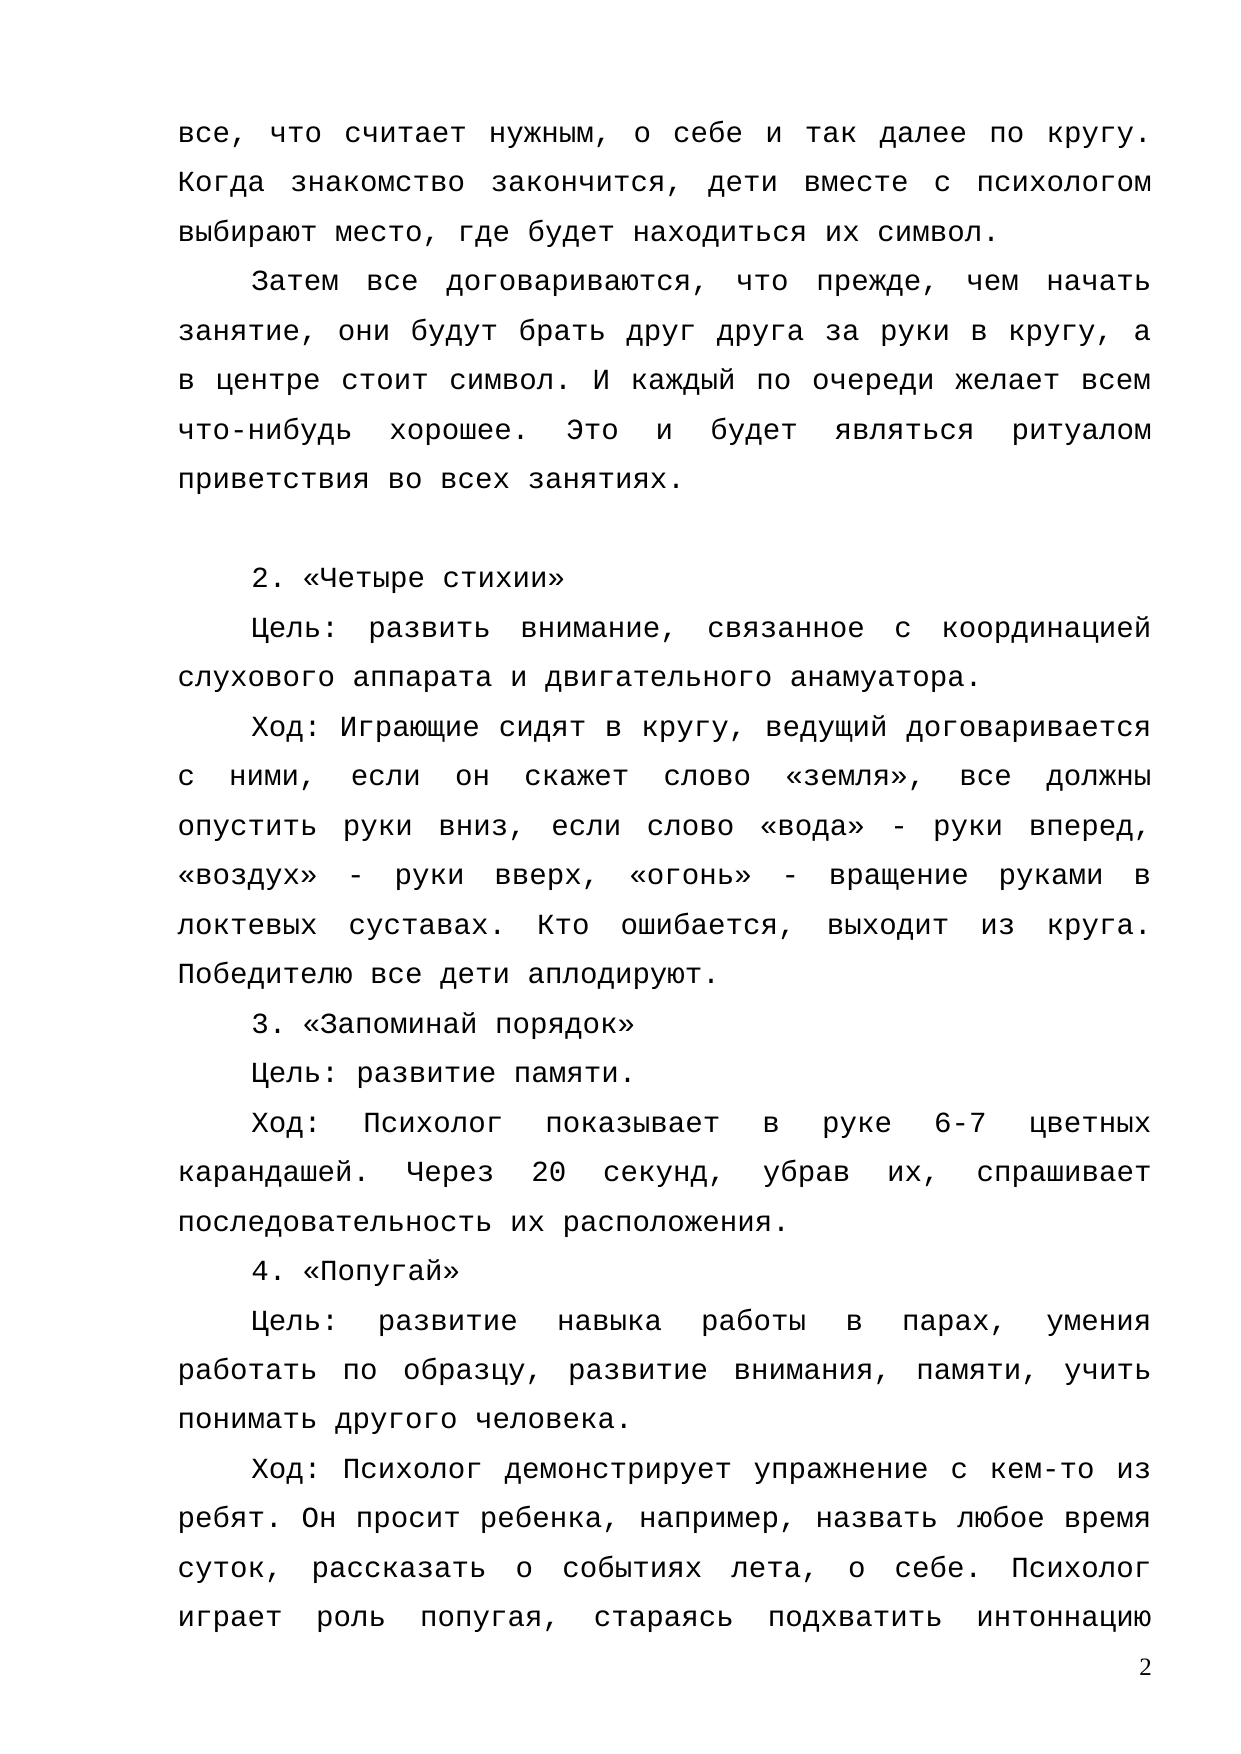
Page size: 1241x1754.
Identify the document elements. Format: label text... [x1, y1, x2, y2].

text Ход: Психолог показывает в руке 6-7 цветных карандашей. Через 20 секунд, убрав их, спрашивает последовательность их расположения. [177, 1108, 1152, 1240]
text Цель: развитие навыка работы в парах, умения работать по образцу, развитие внимания, памяти, учить понимать другого человека. [177, 1306, 1152, 1438]
list «Четыре стихии» [251, 563, 1152, 596]
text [177, 118, 1152, 250]
list «Запоминай порядок» [251, 1009, 1152, 1042]
list «Попугай» [251, 1256, 1152, 1289]
text Затем все договариваются, что прежде, чем начать занятие, они будут брать друг друга за руки в кругу, а в центре стоит символ. И каждый по очереди желает всем что-нибудь хорошее. Это и будет являться ритуалом приветствия во всех занятиях. [177, 267, 1152, 497]
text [177, 1454, 1152, 1636]
text Цель: развить внимание, связанное с координацией слухового аппарата и двигательного анамуатора. [177, 613, 1152, 695]
text Ход: Играющие сидят в кругу, ведущий договаривается с ними, если он скажет слово «земля», все должны опустить руки вниз, если слово «вода» - руки вперед, «воздух» - руки вверх, «огонь» - вращение руками в локтевых суставах. Кто ошибается, выходит из круга. Победителю все дети аплодируют. [177, 712, 1152, 992]
text Цель: развитие памяти. [177, 1058, 1152, 1091]
